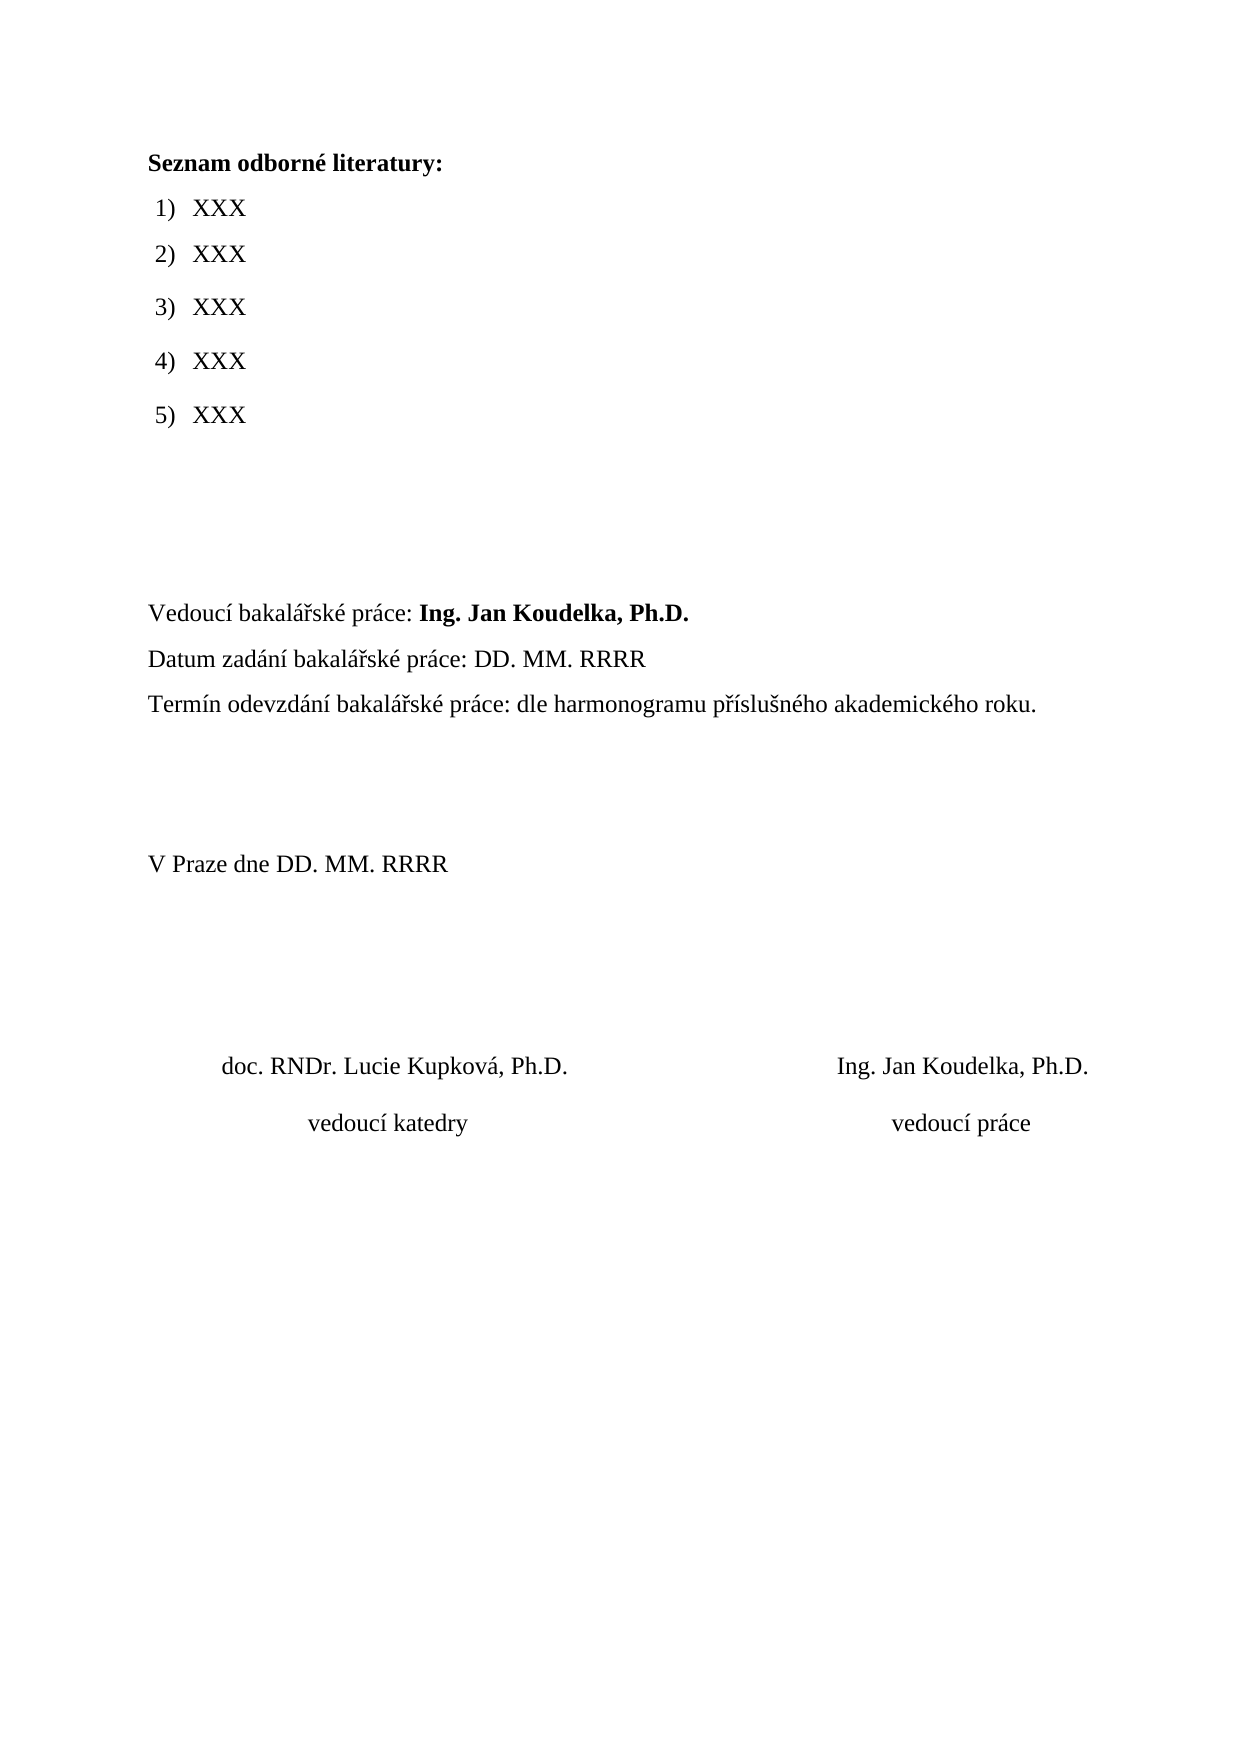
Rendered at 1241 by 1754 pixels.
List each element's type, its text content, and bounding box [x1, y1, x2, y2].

list XXX [154, 346, 1093, 375]
list XXX [154, 292, 1093, 321]
list XXX [154, 193, 1093, 222]
text Termín odevzdání bakalářské práce: dle harmonogramu příslušného akademického roku. [148, 689, 1093, 718]
list XXX [154, 400, 1093, 429]
list XXX [154, 239, 1093, 267]
text V Praze dne DD. MM. RRRR [148, 849, 1093, 878]
text doc. RNDr. Lucie Kupková, Ph.D. Ing. Jan Koudelka, Ph.D. vedoucí katedry vedoucí práce [148, 1051, 1093, 1137]
text Datum zadání bakalářské práce: DD. MM. RRRR [148, 644, 1093, 672]
text Vedoucí bakalářské práce: Ing. Jan Koudelka, Ph.D. [148, 598, 1093, 627]
text Seznam odborné literatury: [148, 148, 1093, 176]
